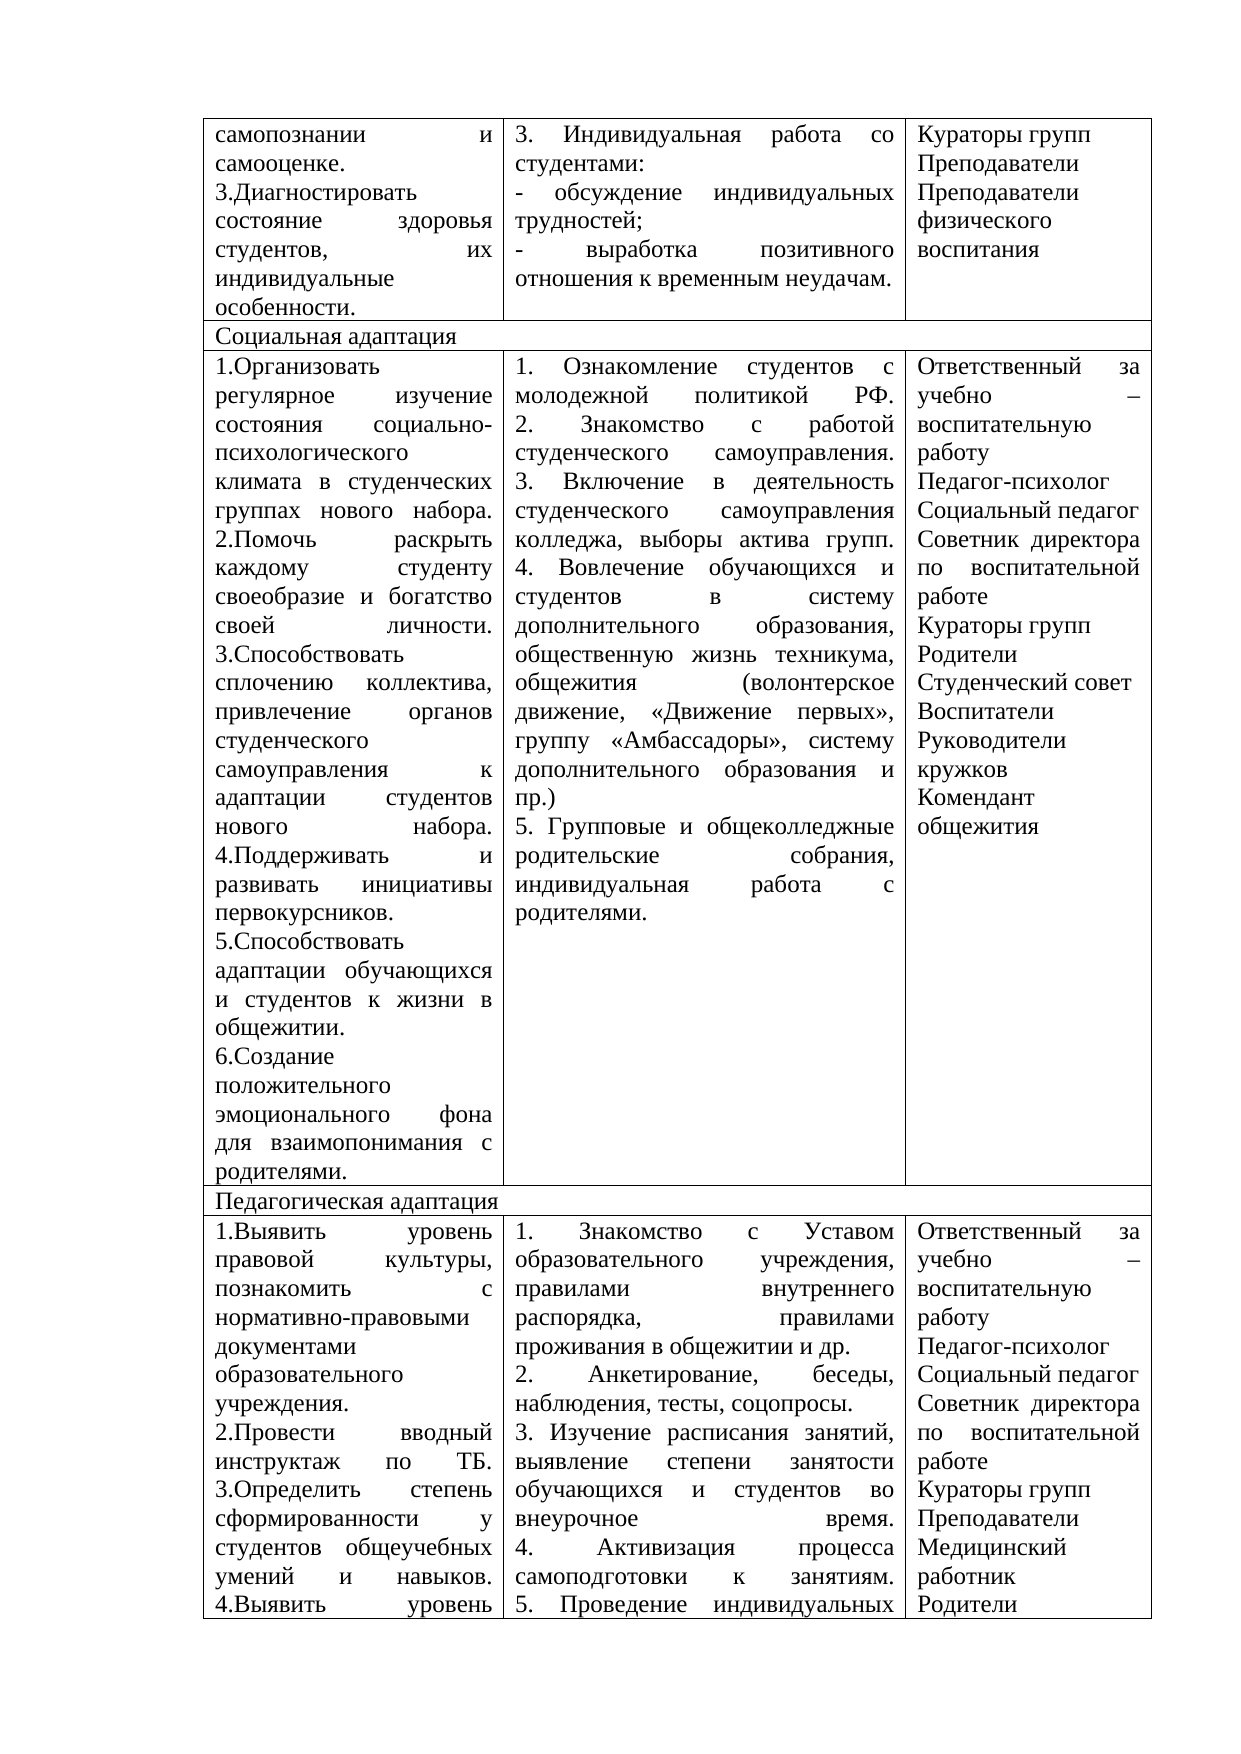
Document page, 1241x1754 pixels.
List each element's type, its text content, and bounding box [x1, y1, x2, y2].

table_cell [204, 1216, 503, 1618]
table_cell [906, 1216, 1151, 1618]
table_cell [204, 119, 503, 320]
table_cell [504, 1216, 905, 1618]
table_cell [906, 119, 1151, 320]
table_cell 1. Ознакомление студентов с молодежной политикой РФ. 2. Знакомство с работой студенческого самоуправления. 3. Включение в деятельность студенческого самоуправления колледжа, выборы актива групп. 4. Вовлечение обучающихся и студентов в систему дополнительного образования, общественную жизнь техникума, общежития (волонтерское движение, «Движение первых», группу «Амбассадоры», систему дополнительного образования и пр.) 5. Групповые и общеколледжные родительские собрания, индивидуальная работа с родителями. [504, 351, 905, 1185]
table_cell Педагогическая адаптация [204, 1186, 1151, 1215]
table_cell 1.Организовать регулярное изучение состояния социально-психологического климата в студенческих группах нового набора. 2.Помочь раскрыть каждому студенту своеобразие и богатство своей личности. 3.Способствовать сплочению коллектива, привлечение органов студенческого самоуправления к адаптации студентов нового набора. 4.Поддерживать и развивать инициативы первокурсников. 5.Способствовать адаптации обучающихся и студентов к жизни в общежитии. 6.Создание положительного эмоционального фона для взаимопонимания с родителями. [204, 351, 503, 1185]
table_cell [504, 119, 905, 320]
table_cell Ответственный за учебно – воспитательную работу Педагог-психолог Социальный педагог Советник директора по воспитательной работе Кураторы групп Родители Студенческий совет Воспитатели Руководители кружков Комендант общежития [906, 351, 1151, 1185]
table_cell Социальная адаптация [204, 321, 1151, 350]
